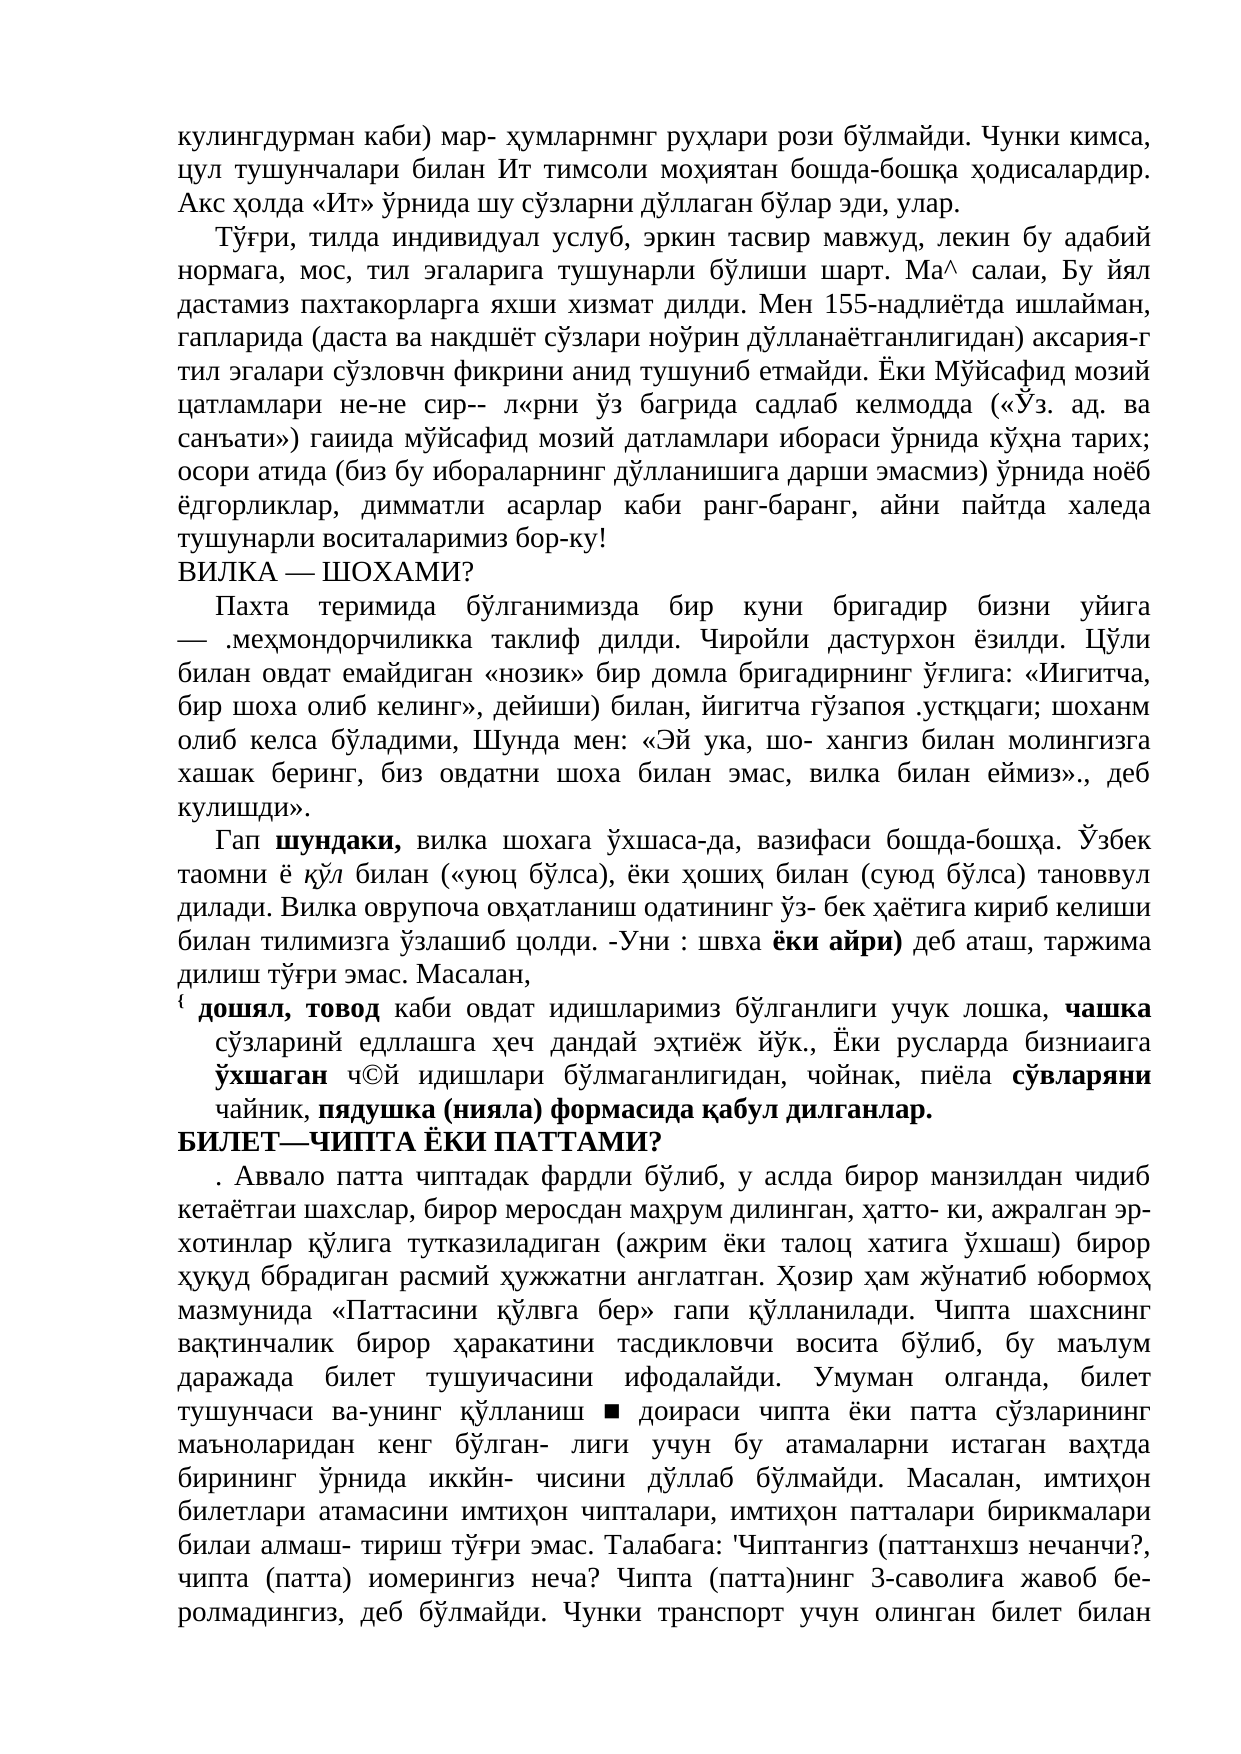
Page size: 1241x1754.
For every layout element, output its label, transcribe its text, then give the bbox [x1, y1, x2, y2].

text БИЛЕТ—ЧИПТА ЁКИ ПАТТАМИ? [177, 1124, 1152, 1158]
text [177, 1158, 1152, 1627]
text Гап шундаки, вилка шохага ўхшаса-да, вазифаси бошда-бошҳа. Ўзбек таомни ё қўл билан («уюц бўлса), ёки ҳошиҳ билан (суюд бўлса) тановвул дилади. Вилка оврупоча овҳатланиш одатининг ўз- бек ҳаётига кириб келиши билан тилимизга ўзлашиб цолди. -Уни : швха ёки айри) деб аташ, таржима дилиш тўғри эмас. Масалан, [177, 822, 1152, 990]
text { дошял, товод каби овдат идишларимиз бўлганлиги учук лошка, чашка сўзларинй едллашга ҳеч дандай эҳтиёж йўк., Ёки русларда бизниаига ўхшаган ч©й идишлари бўлмаганлигидан, чойнак, пиёла сўвларяни чайник, пядушка (нияла) формасида қабул дилганлар. [177, 990, 1152, 1124]
text Пахта теримида бўлганимизда бир куни бригадир бизни уйига— .меҳмондорчиликка таклиф дилди. Чиройли дастурхон ёзилди. Цўли билан овдат емайдиган «нозик» бир домла бригадирнинг ўғлига: «Иигитча, бир шоха олиб келинг», дейиши) билан, йигитча гўзапоя .устқцаги; шоханм олиб келса бўладими, Шунда мен: «Эй ука, шо- хангиз билан молингизга хашак беринг, биз овдатни шоха билан эмас, вилка билан еймиз»., деб кулишди». [177, 588, 1152, 822]
text ВИЛКА — ШОХАМИ? [177, 554, 1152, 588]
text Тўғри, тилда индивидуал услуб, эркин тасвир мавжуд, лекин бу адабий нормага, мос, тил эгаларига тушунарли бўлиши шарт. Ма^ салаи, Бу йял дастамиз пахтакорларга яхши хизмат дилди. Мен 155-надлиётда ишлайман, гапларида (даста ва накдшёт сўзлари ноўрин дўлланаётганлигидан) аксария-г тил эгалари сўзловчн фикрини анид тушуниб етмайди. Ёки Мўйсафид мозий цатламлари не-не сир-- л«рни ўз багрида садлаб келмодда («Ўз. ад. ва санъати») гаиида мўйсафид мозий датламлари ибораси ўрнида кўҳна тарих; осори атида (биз бу ибораларнинг дўлланишига дарши эмасмиз) ўрнида ноёб ёдгорликлар, димматли асарлар каби ранг-баранг, айни пайтда халеда тушунарли воситаларимиз бор-ку! [177, 219, 1152, 554]
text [177, 118, 1152, 219]
